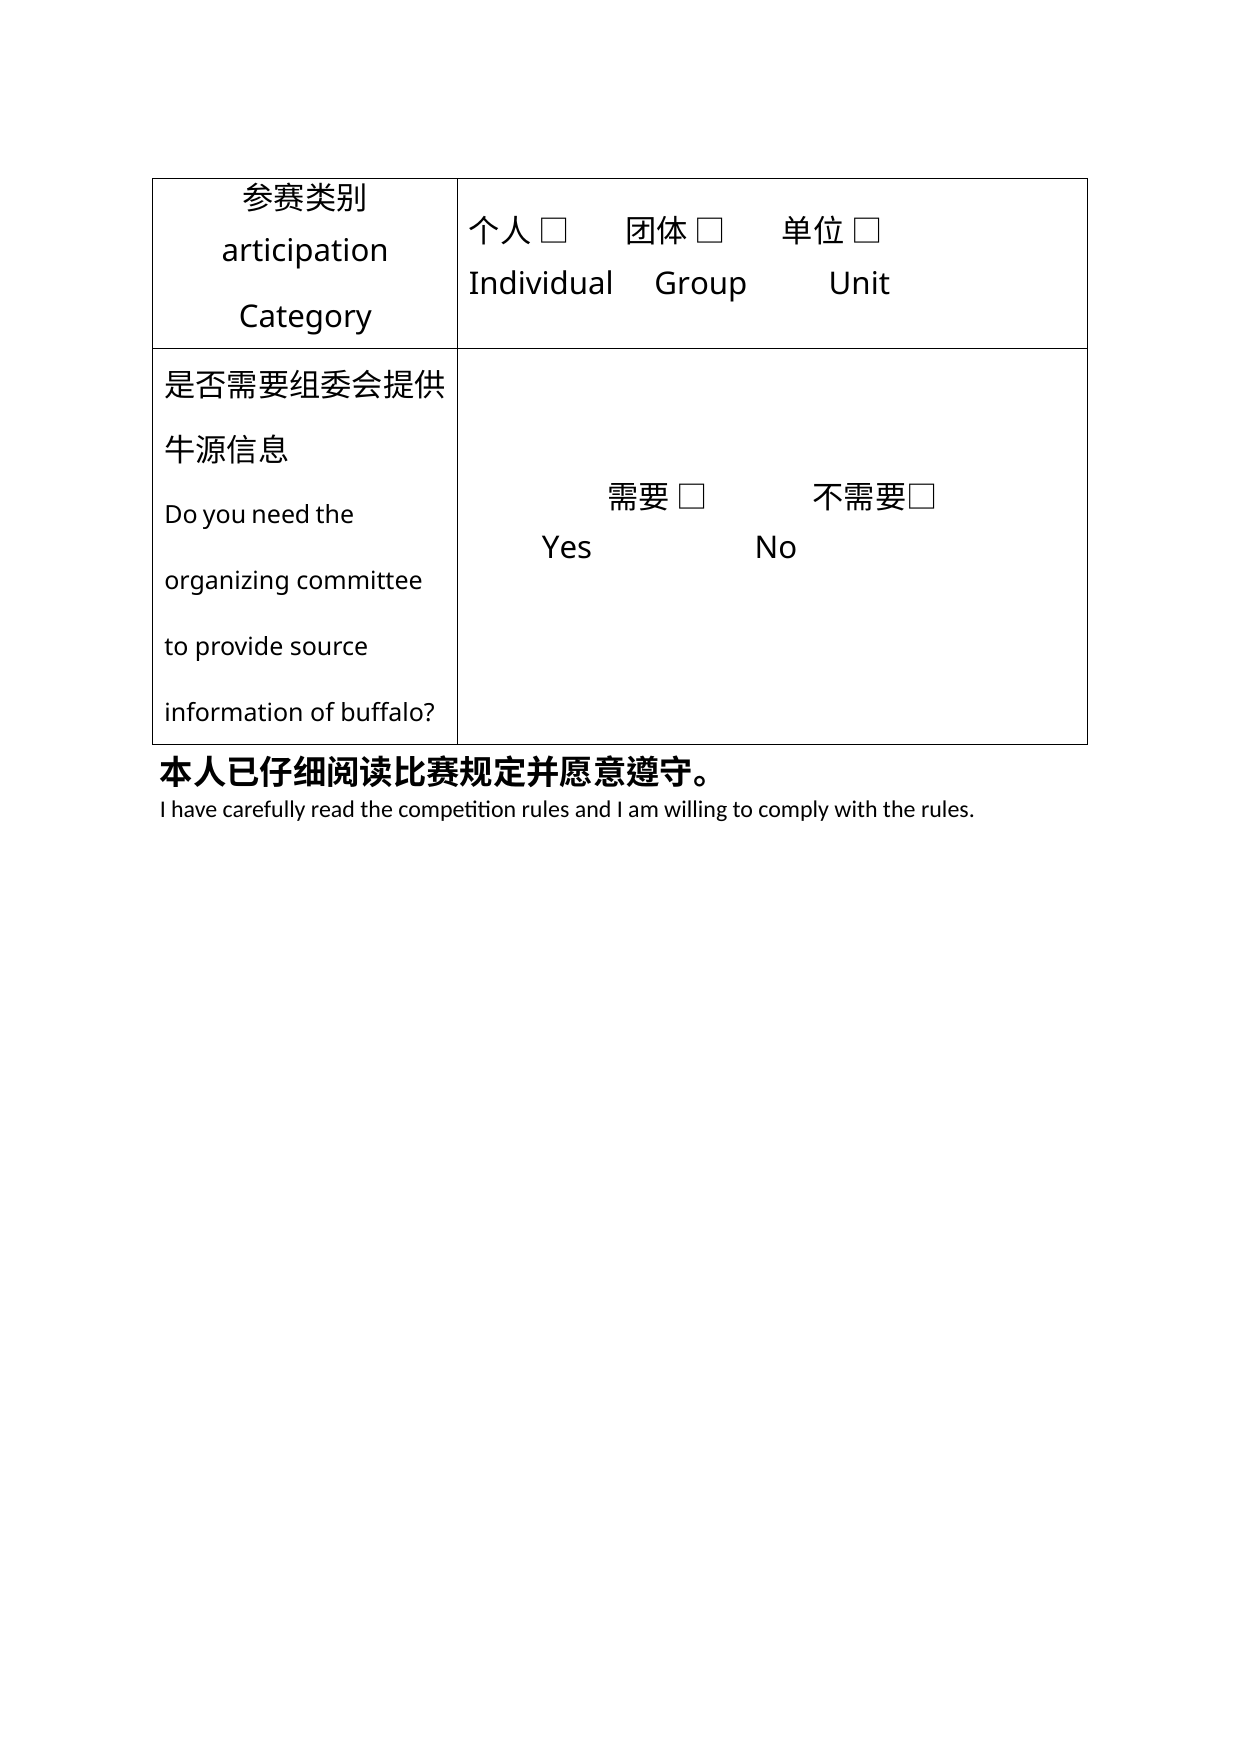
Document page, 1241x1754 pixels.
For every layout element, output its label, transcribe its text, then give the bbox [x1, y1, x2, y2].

table_cell 参赛类别 articipation Category [153, 179, 457, 348]
text 本人已仔细阅读比赛规定并愿意遵守。 [159, 745, 1081, 794]
table_cell 个人 □ 团体 □ 单位 □ Individual Group Unit [458, 179, 1087, 348]
table_cell 是否需要组委会提供牛源信息 Do you need the organizing committee to provide source information of buffalo? [153, 349, 457, 744]
text I have carefully read the competition rules and I am willing to comply with the rules. [159, 794, 1081, 823]
table_cell 需要 □ 不需要□ Yes No [458, 349, 1087, 744]
